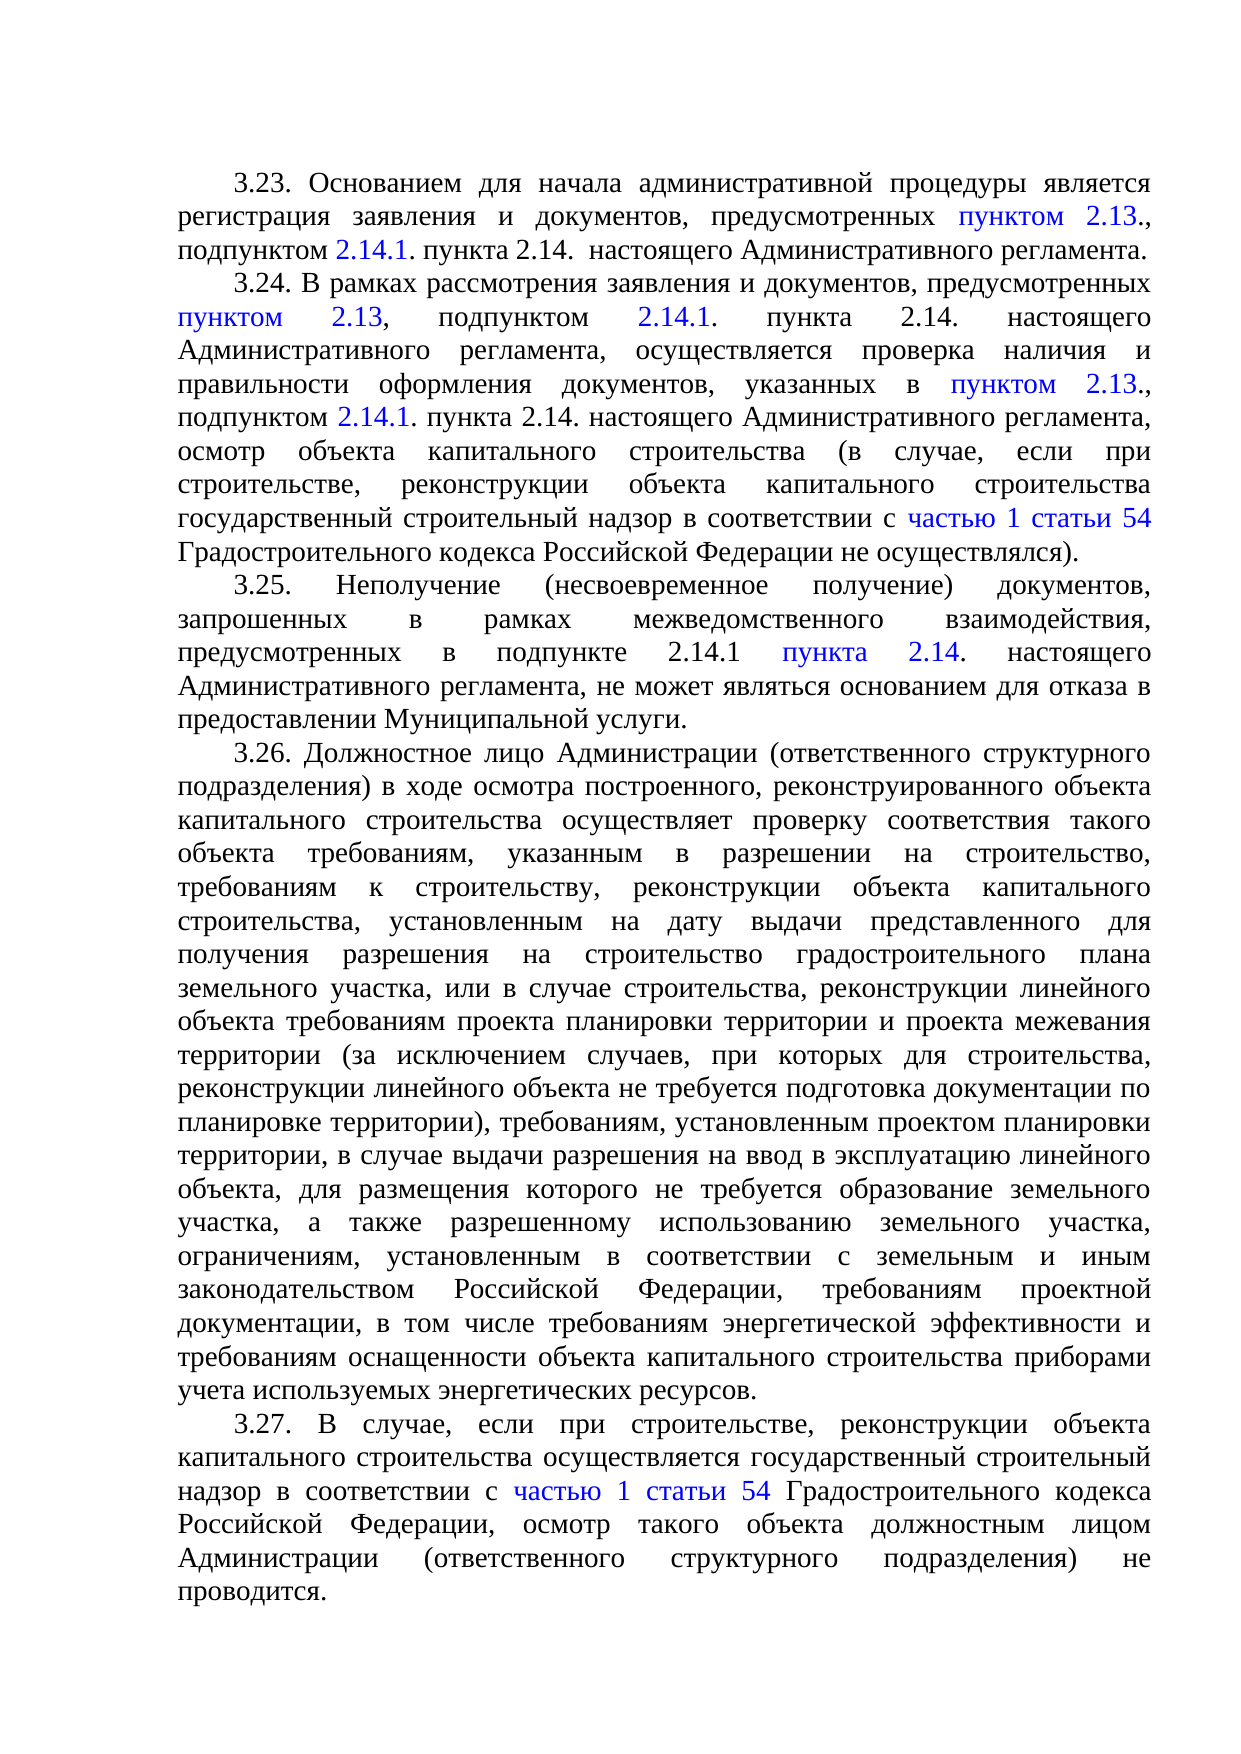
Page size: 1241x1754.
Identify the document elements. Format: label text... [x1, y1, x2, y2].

text 3.25. Неполучение (несвоевременное получение) документов, запрошенных в рамках межведомственного взаимодействия, предусмотренных в подпункте 2.14.1 пункта 2.14. настоящего Административного регламента, не может являться основанием для отказа в предоставлении Муниципальной услуги. [177, 567, 1152, 735]
text 3.24. В рамках рассмотрения заявления и документов, предусмотренных пунктом 2.13, подпунктом 2.14.1. пункта 2.14. настоящего Административного регламента, осуществляется проверка наличия и правильности оформления документов, указанных в пунктом 2.13., подпунктом 2.14.1. пункта 2.14. настоящего Административного регламента, осмотр объекта капитального строительства (в случае, если при строительстве, реконструкции объекта капитального строительства государственный строительный надзор в соответствии с частью 1 статьи 54 Градостроительного кодекса Российской Федерации не осуществлялся). [177, 265, 1152, 567]
text 3.26. Должностное лицо Администрации (ответственного структурного подразделения) в ходе осмотра построенного, реконструированного объекта капитального строительства осуществляет проверку соответствия такого объекта требованиям, указанным в разрешении на строительство, требованиям к строительству, реконструкции объекта капитального строительства, установленным на дату выдачи представленного для получения разрешения на строительство градостроительного плана земельного участка, или в случае строительства, реконструкции линейного объекта требованиям проекта планировки территории и проекта межевания территории (за исключением случаев, при которых для строительства, реконструкции линейного объекта не требуется подготовка документации по планировке территории), требованиям, установленным проектом планировки территории, в случае выдачи разрешения на ввод в эксплуатацию линейного объекта, для размещения которого не требуется образование земельного участка, а также разрешенному использованию земельного участка, ограничениям, установленным в соответствии с земельным и иным законодательством Российской Федерации, требованиям проектной документации, в том числе требованиям энергетической эффективности и требованиям оснащенности объекта капитального строительства приборами учета используемых энергетических ресурсов. [177, 735, 1152, 1406]
text 3.27. В случае, если при строительстве, реконструкции объекта капитального строительства осуществляется государственный строительный надзор в соответствии с частью 1 статьи 54 Градостроительного кодекса Российской Федерации, осмотр такого объекта должностным лицом Администрации (ответственного структурного подразделения) не проводится. [177, 1406, 1152, 1607]
text 3.23. Основанием для начала административной процедуры является регистрация заявления и документов, предусмотренных пунктом 2.13., подпунктом 2.14.1. пункта 2.14. настоящего Административного регламента. [177, 165, 1152, 265]
